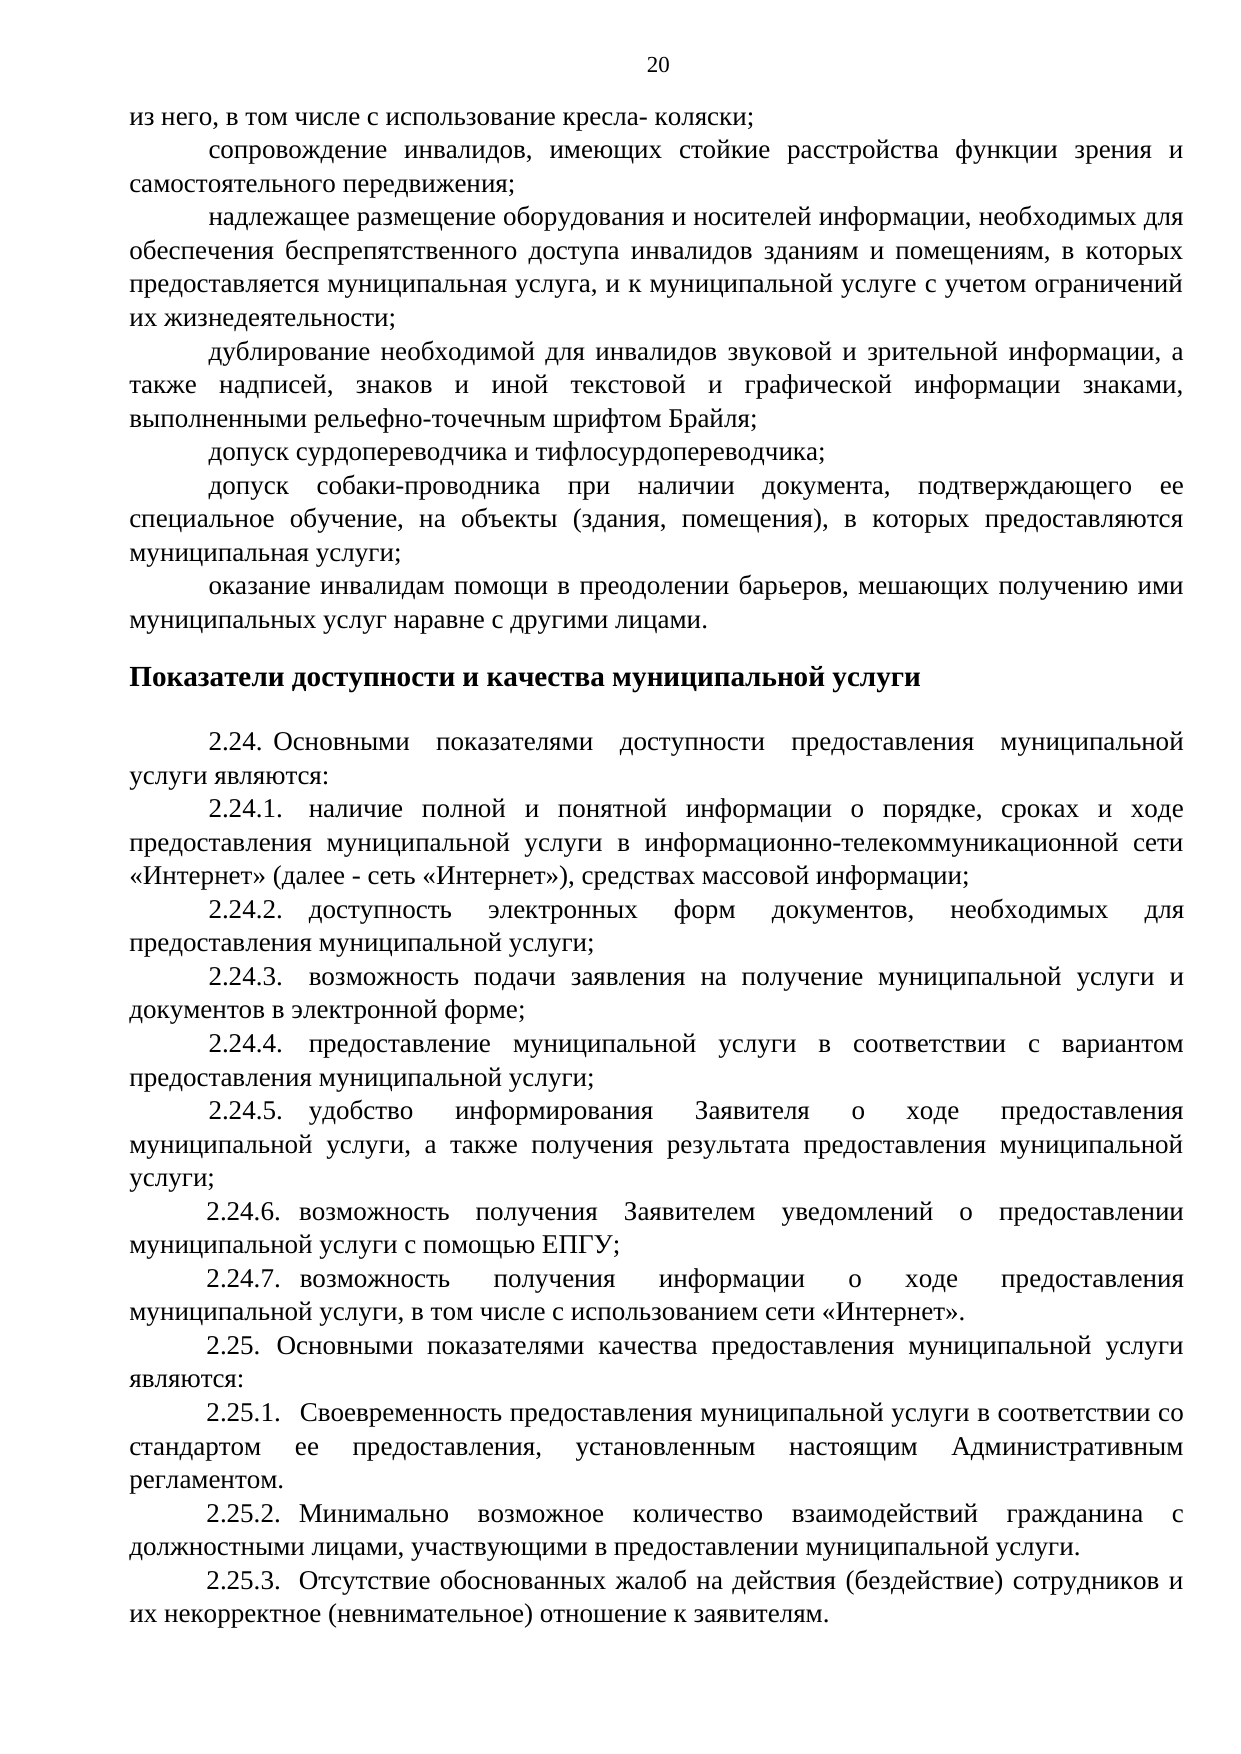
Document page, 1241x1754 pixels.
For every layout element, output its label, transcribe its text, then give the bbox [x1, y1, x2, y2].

list Отсутствие обоснованных жалоб на действия (бездействие) сотрудников и их некорректное (невнимательное) отношение к заявителям. [129, 1562, 1185, 1629]
list наличие полной и понятной информации о порядке, сроках и ходе предоставления муниципальной услуги в информационно-телекоммуникационной сети «Интернет» (далее - сеть «Интернет»), средствах массовой информации; [129, 791, 1185, 891]
text оказание инвалидам помощи в преодолении барьеров, мешающих получению ими муниципальных услуг наравне с другими лицами. [129, 568, 1185, 635]
list Минимально возможное количество взаимодействий гражданина с должностными лицами, участвующими в предоставлении муниципальной услуги. [129, 1495, 1185, 1562]
text дублирование необходимой для инвалидов звуковой и зрительной информации, а также надписей, знаков и иной текстовой и графической информации знаками, выполненными рельефно-точечным шрифтом Брайля; [129, 333, 1185, 434]
text допуск сурдопереводчика и тифлосурдопереводчика; [129, 434, 1185, 467]
text допуск собаки-проводника при наличии документа, подтверждающего ее специальное обучение, на объекты (здания, помещения), в которых предоставляются муниципальная услуги; [129, 467, 1185, 568]
list возможность получения информации о ходе предоставления муниципальной услуги, в том числе с использованием сети «Интернет». [129, 1260, 1185, 1327]
list Своевременность предоставления муниципальной услуги в соответствии со стандартом ее предоставления, установленным настоящим Административным регламентом. [129, 1394, 1185, 1495]
list возможность подачи заявления на получение муниципальной услуги и документов в электронной форме; [129, 958, 1185, 1026]
list Основными показателями качества предоставления муниципальной услуги являются: [129, 1327, 1185, 1394]
list удобство информирования Заявителя о ходе предоставления муниципальной услуги, а также получения результата предоставления муниципальной услуги; [129, 1093, 1185, 1193]
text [129, 98, 1185, 132]
list предоставление муниципальной услуги в соответствии с вариантом предоставления муниципальной услуги; [129, 1026, 1185, 1093]
list доступность электронных форм документов, необходимых для предоставления муниципальной услуги; [129, 891, 1185, 958]
text Показатели доступности и качества муниципальной услуги [129, 663, 1185, 693]
text надлежащее размещение оборудования и носителей информации, необходимых для обеспечения беспрепятственного доступа инвалидов зданиям и помещениям, в которых предоставляется муниципальная услуга, и к муниципальной услуге с учетом ограничений их жизнедеятельности; [129, 199, 1185, 333]
list Основными показателями доступности предоставления муниципальной услуги являются: [129, 724, 1185, 791]
text сопровождение инвалидов, имеющих стойкие расстройства функции зрения и самостоятельного передвижения; [129, 132, 1185, 199]
list возможность получения Заявителем уведомлений о предоставлении муниципальной услуги с помощью ЕПГУ; [129, 1193, 1185, 1260]
